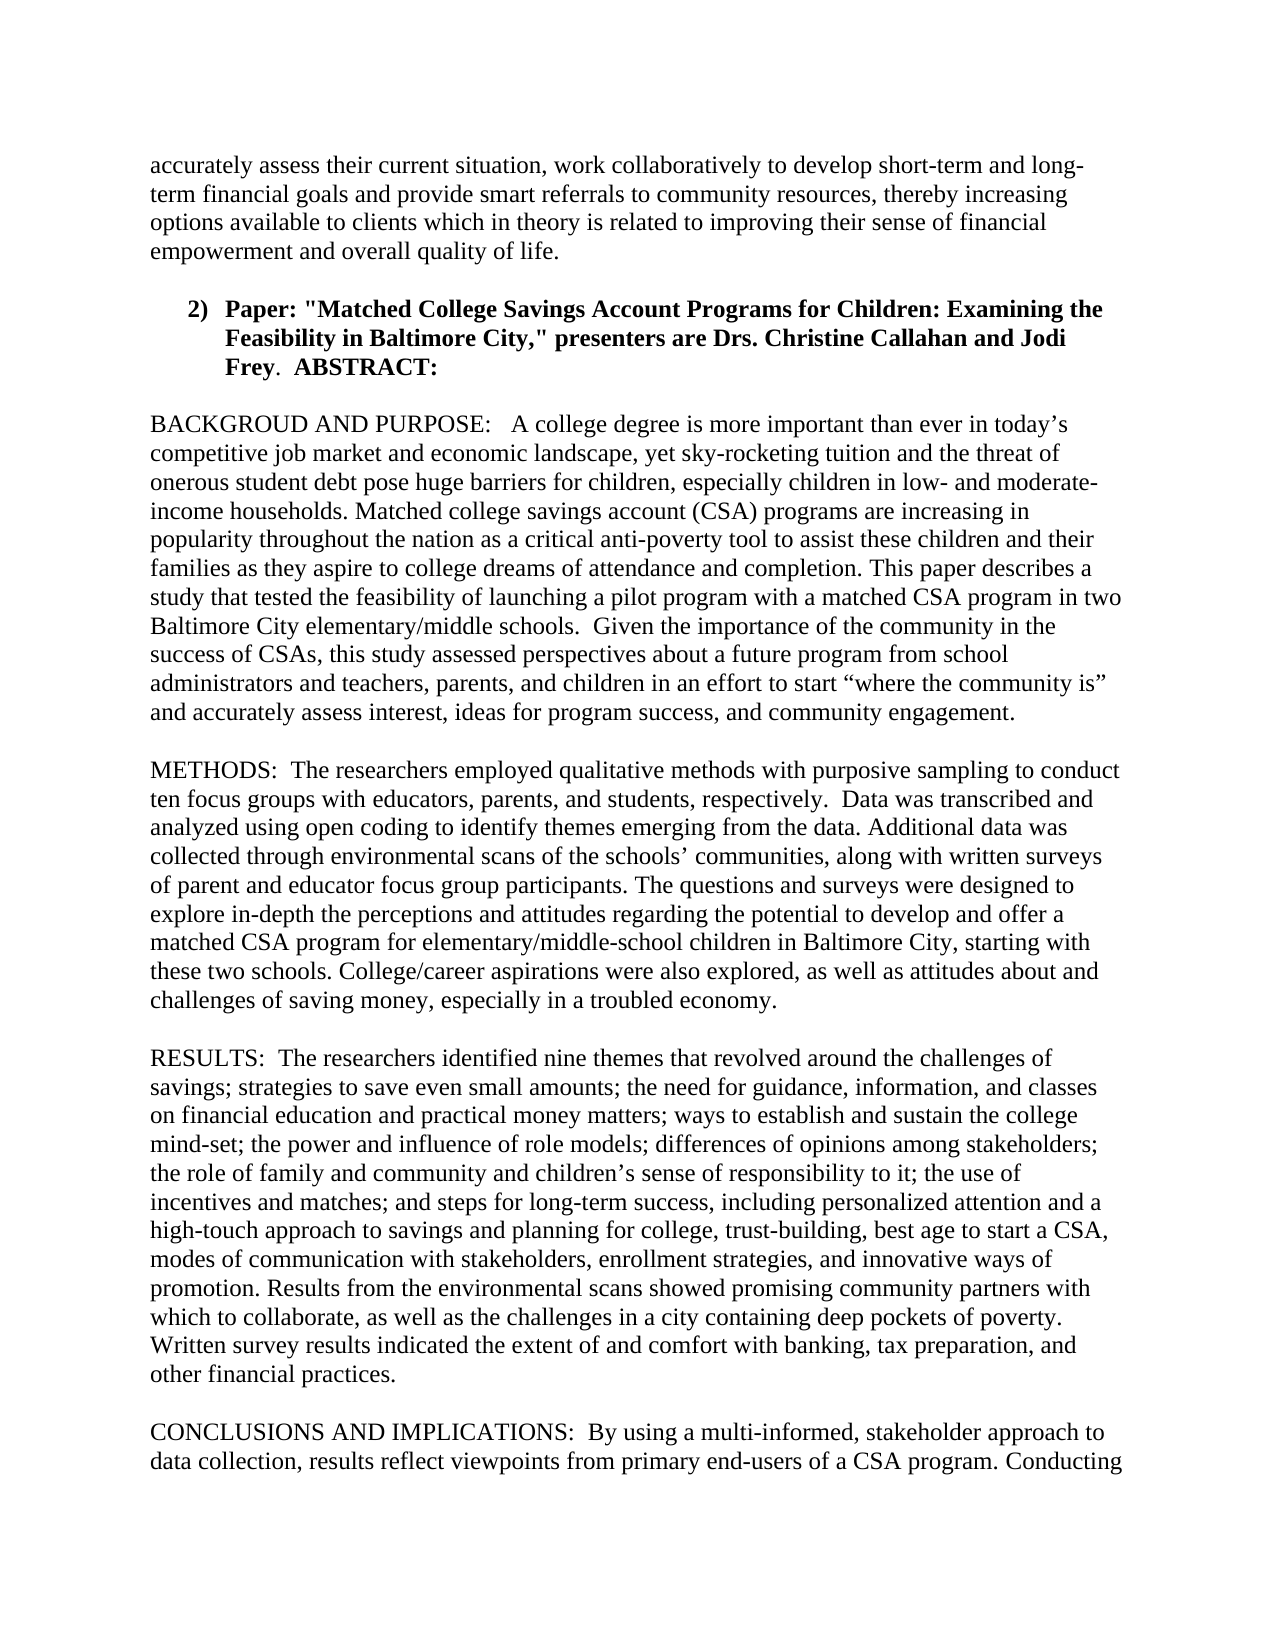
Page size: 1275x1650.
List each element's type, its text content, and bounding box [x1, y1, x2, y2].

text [150, 1417, 1125, 1474]
list Paper: "Matched College Savings Account Programs for Children: Examining the Feasibility in Baltimore City," presenters are Drs. Christine Callahan and Jodi Frey. ABSTRACT: [187, 294, 1125, 380]
text METHODS: The researchers employed qualitative methods with purposive sampling to conduct ten focus groups with educators, parents, and students, respectively. Data was transcribed and analyzed using open coding to identify themes emerging from the data. Additional data was collected through environmental scans of the schools’ communities, along with written surveys of parent and educator focus group participants. The questions and surveys were designed to explore in-depth the perceptions and attitudes regarding the potential to develop and offer a matched CSA program for elementary/middle-school children in Baltimore City, starting with these two schools. College/career aspirations were also explored, as well as attitudes about and challenges of saving money, especially in a troubled economy. [150, 755, 1125, 1014]
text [150, 150, 1125, 265]
text RESULTS: The researchers identified nine themes that revolved around the challenges of savings; strategies to save even small amounts; the need for guidance, information, and classes on financial education and practical money matters; ways to establish and sustain the college mind-set; the power and influence of role models; differences of opinions among stakeholders; the role of family and community and children’s sense of responsibility to it; the use of incentives and matches; and steps for long-term success, including personalized attention and a high-touch approach to savings and planning for college, trust-building, best age to start a CSA, modes of communication with stakeholders, enrollment strategies, and innovative ways of promotion. Results from the environmental scans showed promising community partners with which to collaborate, as well as the challenges in a city containing deep pockets of poverty. Written survey results indicated the extent of and comfort with banking, tax preparation, and other financial practices. [150, 1043, 1125, 1388]
text BACKGROUD AND PURPOSE: A college degree is more important than ever in today’s competitive job market and economic landscape, yet sky-rocketing tuition and the threat of onerous student debt pose huge barriers for children, especially children in low- and moderate-income households. Matched college savings account (CSA) programs are increasing in popularity throughout the nation as a critical anti-poverty tool to assist these children and their families as they aspire to college dreams of attendance and completion. This paper describes a study that tested the feasibility of launching a pilot program with a matched CSA program in two Baltimore City elementary/middle schools. Given the importance of the community in the success of CSAs, this study assessed perspectives about a future program from school administrators and teachers, parents, and children in an effort to start “where the community is” and accurately assess interest, ideas for program success, and community engagement. [150, 409, 1125, 726]
